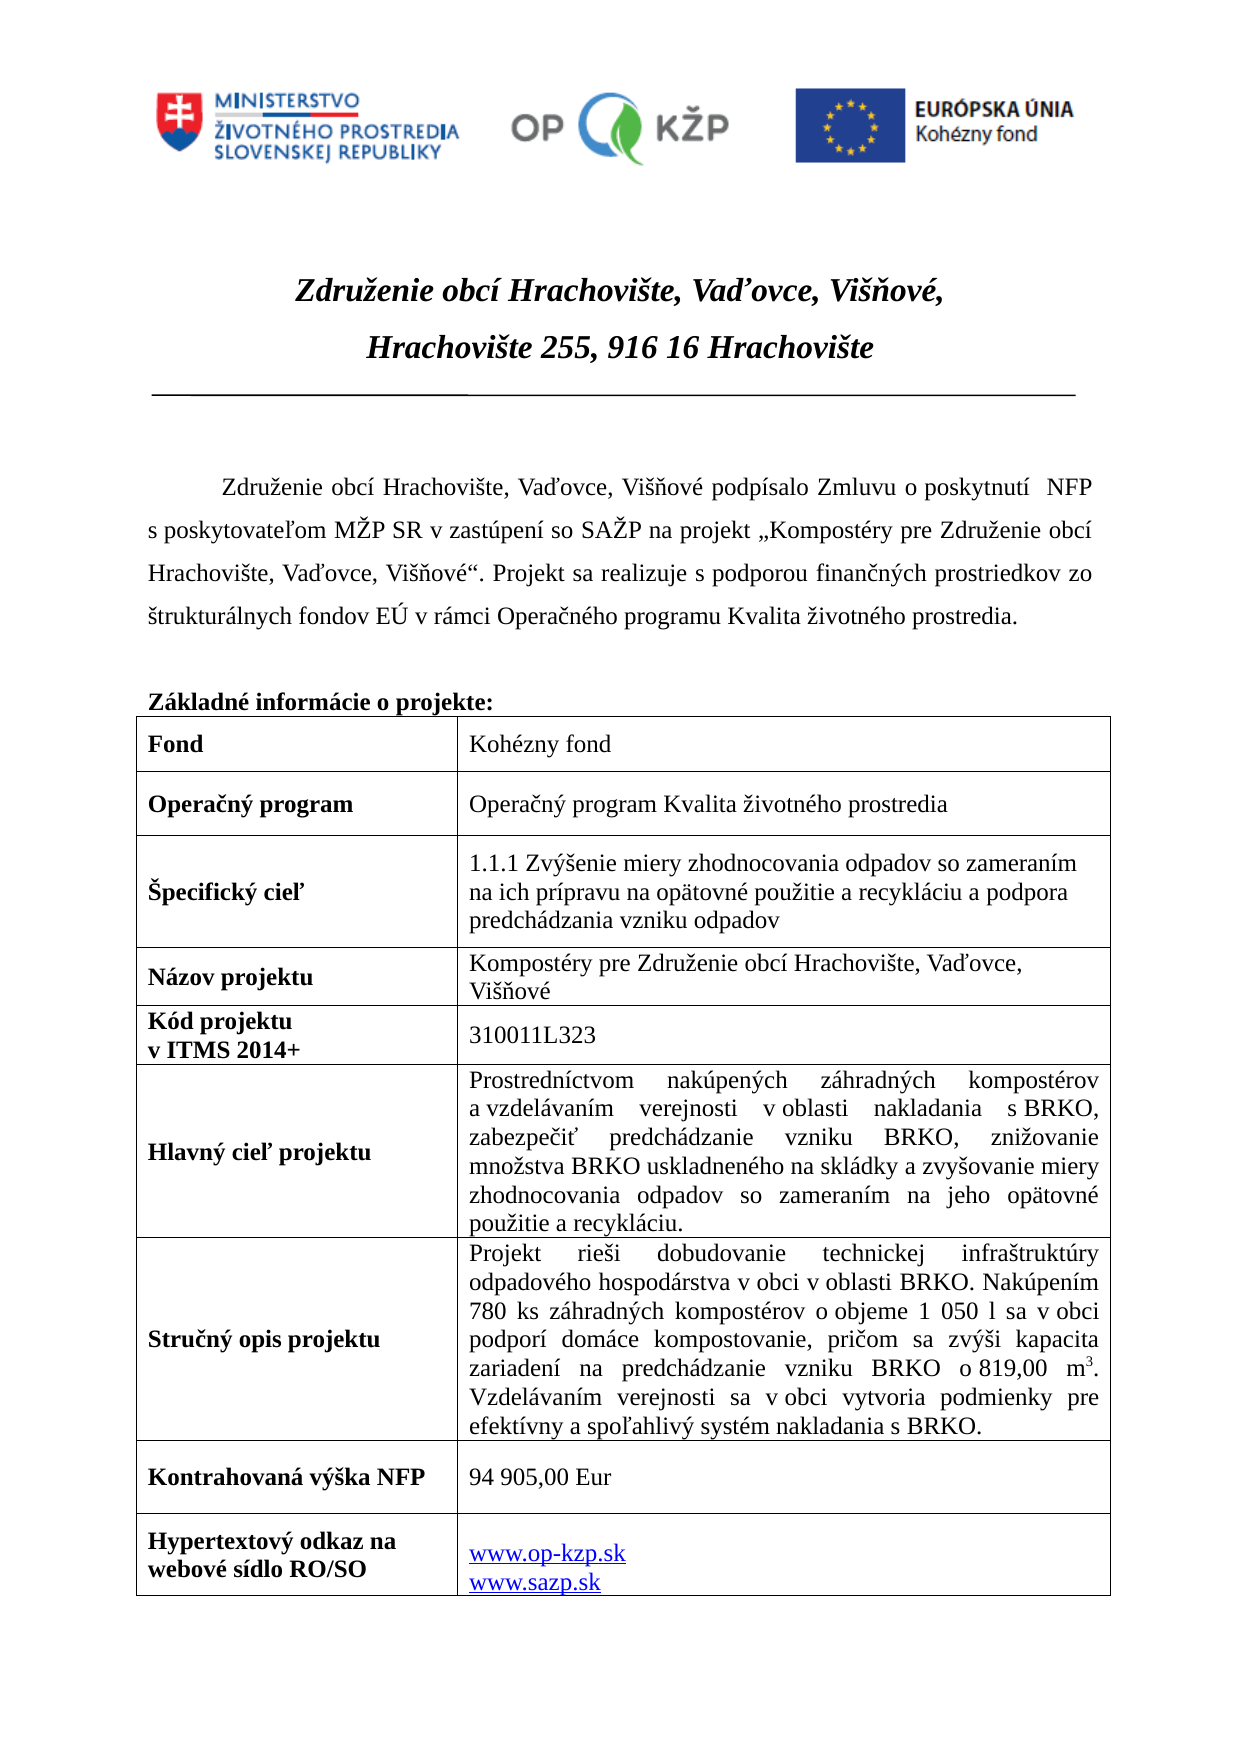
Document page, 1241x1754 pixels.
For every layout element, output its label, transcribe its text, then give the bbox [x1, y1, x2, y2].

table_cell Kompostéry pre Združenie obcí Hrachovište, Vaďovce, Višňové [458, 948, 1110, 1005]
table_cell Hypertextový odkaz na webové sídlo RO/SO [137, 1514, 457, 1595]
table_cell Kód projektu v ITMS 2014+ [137, 1006, 457, 1064]
text Základné informácie o projekte: [148, 687, 1093, 716]
table_cell Prostredníctvom nakúpených záhradných kompostérov a vzdelávaním verejnosti v oblasti nakladania s BRKO, zabezpečiť predchádzanie vzniku BRKO, znižovanie množstva BRKO uskladneného na skládky a zvyšovanie miery zhodnocovania odpadov so zameraním na jeho opätovné použitie a recykláciu. [458, 1065, 1110, 1237]
table_cell 94 905,00 Eur [458, 1441, 1110, 1513]
table_cell Hlavný cieľ projektu [137, 1065, 457, 1237]
picture [148, 73, 1092, 187]
table_cell Projekt rieši dobudovanie technickej infraštruktúry odpadového hospodárstva v obci v oblasti BRKO. Nakúpením 780 ks záhradných kompostérov o objeme 1 050 l sa v obci podporí domáce kompostovanie, pričom sa zvýši kapacita zariadení na predchádzanie vzniku BRKO o 819,00 m3. Vzdelávaním verejnosti sa v obci vytvoria podmienky pre efektívny a spoľahlivý systém nakladania s BRKO. [458, 1238, 1110, 1439]
table_cell Stručný opis projektu [137, 1238, 457, 1439]
table_header Fond [137, 717, 457, 771]
table_cell Operačný program [137, 772, 457, 835]
table_cell 310011L323 [458, 1006, 1110, 1064]
table_cell Názov projektu [137, 948, 457, 1005]
table_cell Operačný program Kvalita životného prostredia [458, 772, 1110, 835]
table_cell Špecifický cieľ [137, 836, 457, 947]
table_cell Kontrahovaná výška NFP [137, 1441, 457, 1513]
table_cell www.op-kzp.sk www.sazp.sk [458, 1514, 1110, 1595]
table_header Kohézny fond [458, 717, 1110, 771]
text Hrachovište 255, 916 16 Hrachovište [148, 328, 1093, 366]
text Združenie obcí Hrachovište, Vaďovce, Višňové podpísalo Zmluvu o poskytnutí NFP s poskytovateľom MŽP SR v zastúpení so SAŽP na projekt „Kompostéry pre Združenie obcí Hrachovište, Vaďovce, Višňové“. Projekt sa realizuje s podporou finančných prostriedkov zo štrukturálnych fondov EÚ v rámci Operačného programu Kvalita životného prostredia. [148, 472, 1093, 630]
text Združenie obcí Hrachovište, Vaďovce, Višňové, [148, 270, 1093, 309]
table_cell 1.1.1 Zvýšenie miery zhodnocovania odpadov so zameraním na ich prípravu na opätovné použitie a recykláciu a podpora predchádzania vzniku odpadov [458, 836, 1110, 947]
